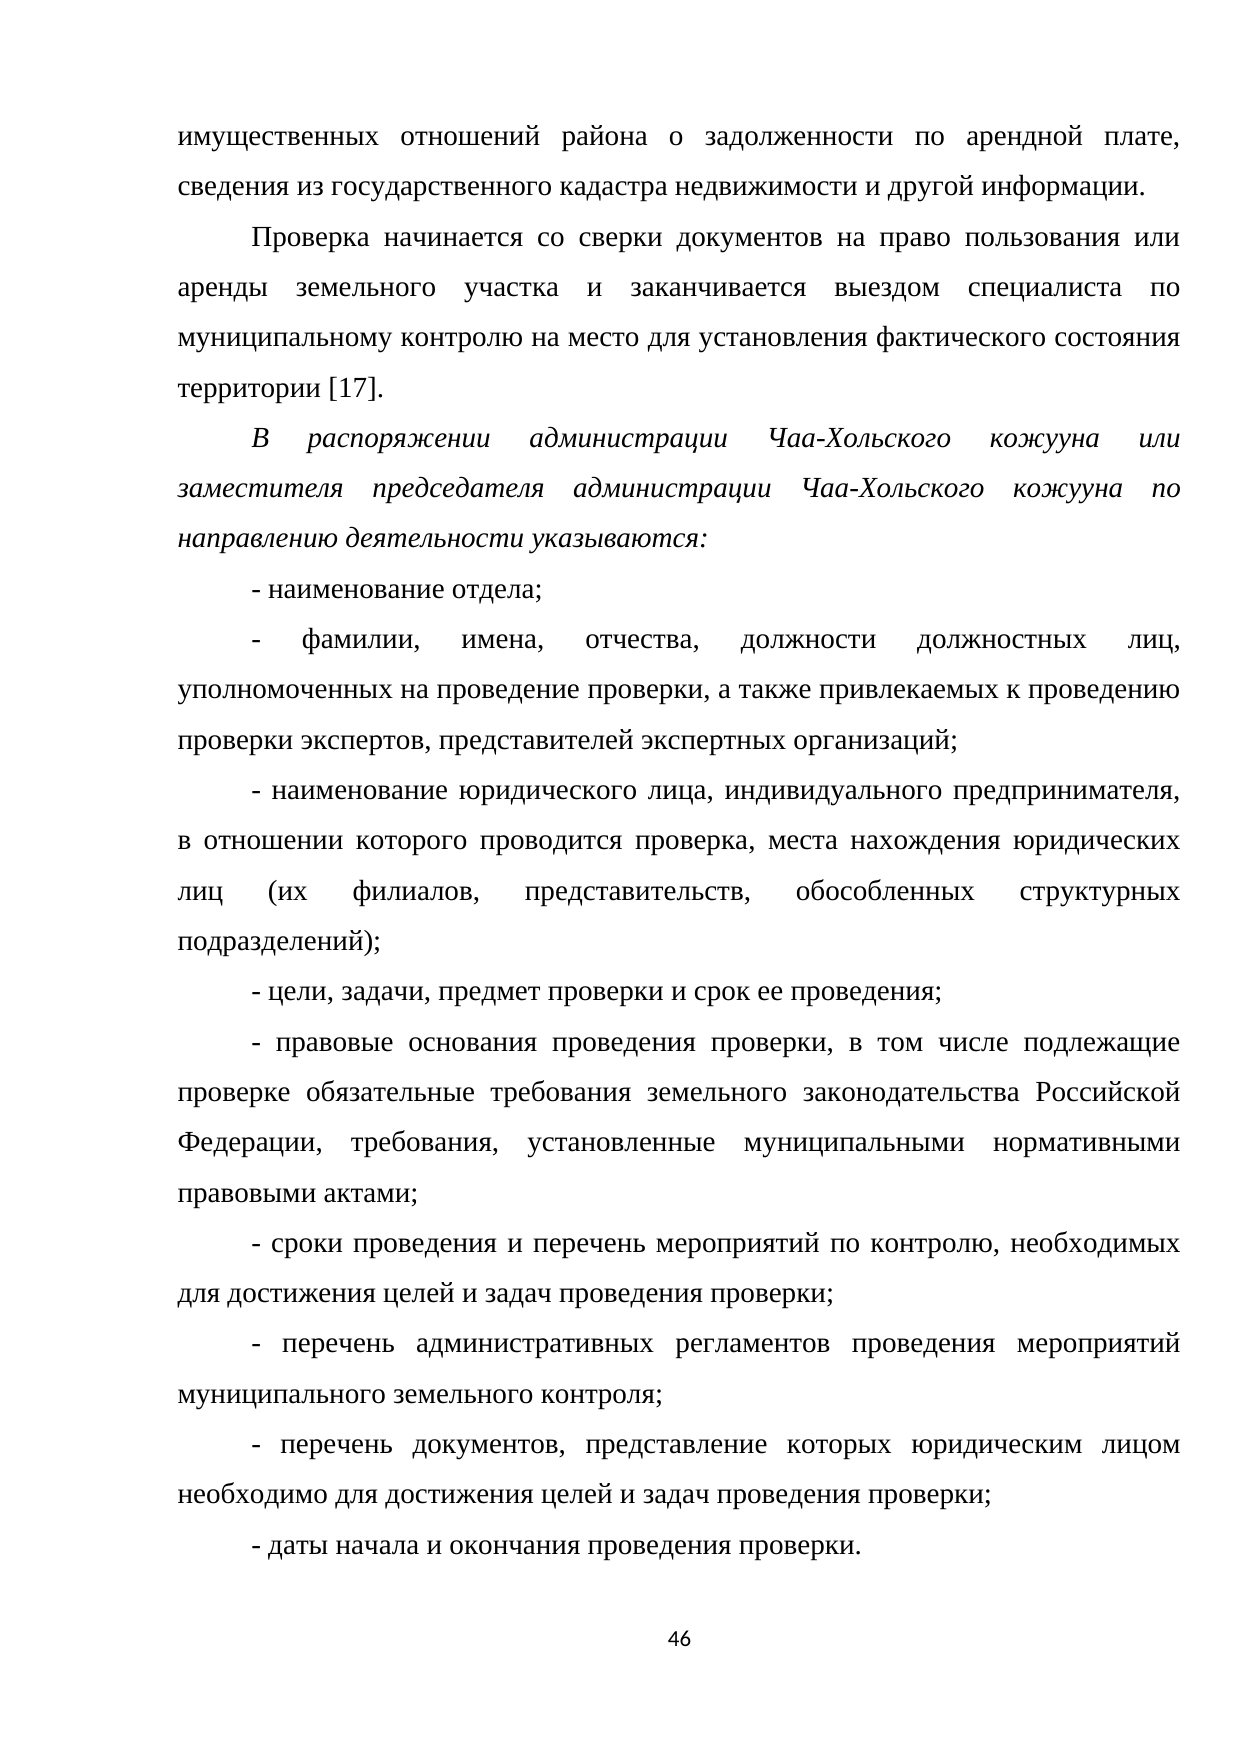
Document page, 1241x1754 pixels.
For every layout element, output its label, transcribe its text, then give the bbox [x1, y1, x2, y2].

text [177, 118, 1181, 202]
text - перечень документов, представление которых юридическим лицом необходимо для достижения целей и задач проведения проверки; [177, 1426, 1181, 1510]
text - сроки проведения и перечень мероприятий по контролю, необходимых для достижения целей и задач проведения проверки; [177, 1225, 1181, 1309]
text - наименование отдела; [177, 571, 1181, 604]
text - даты начала и окончания проведения проверки. [177, 1527, 1181, 1560]
text - наименование юридического лица, индивидуального предпринимателя, в отношении которого проводится проверка, места нахождения юридических лиц (их филиалов, представительств, обособленных структурных подразделений); [177, 772, 1181, 957]
text Проверка начинается со сверки документов на право пользования или аренды земельного участка и заканчивается выездом специалиста по муниципальному контролю на место для установления фактического состояния территории [17]. [177, 219, 1181, 403]
text - перечень административных регламентов проведения мероприятий муниципального земельного контроля; [177, 1326, 1181, 1409]
text - правовые основания проведения проверки, в том числе подлежащие проверке обязательные требования земельного законодательства Российской Федерации, требования, установленные муниципальными нормативными правовыми актами; [177, 1024, 1181, 1208]
text - фамилии, имена, отчества, должности должностных лиц, уполномоченных на проведение проверки, а также привлекаемых к проведению проверки экспертов, представителей экспертных организаций; [177, 621, 1181, 755]
text - цели, задачи, предмет проверки и срок ее проведения; [177, 973, 1181, 1007]
text В распоряжении администрации Чаа-Хольского кожууна или заместителя председателя администрации Чаа-Хольского кожууна по направлению деятельности указываются: [177, 420, 1181, 554]
